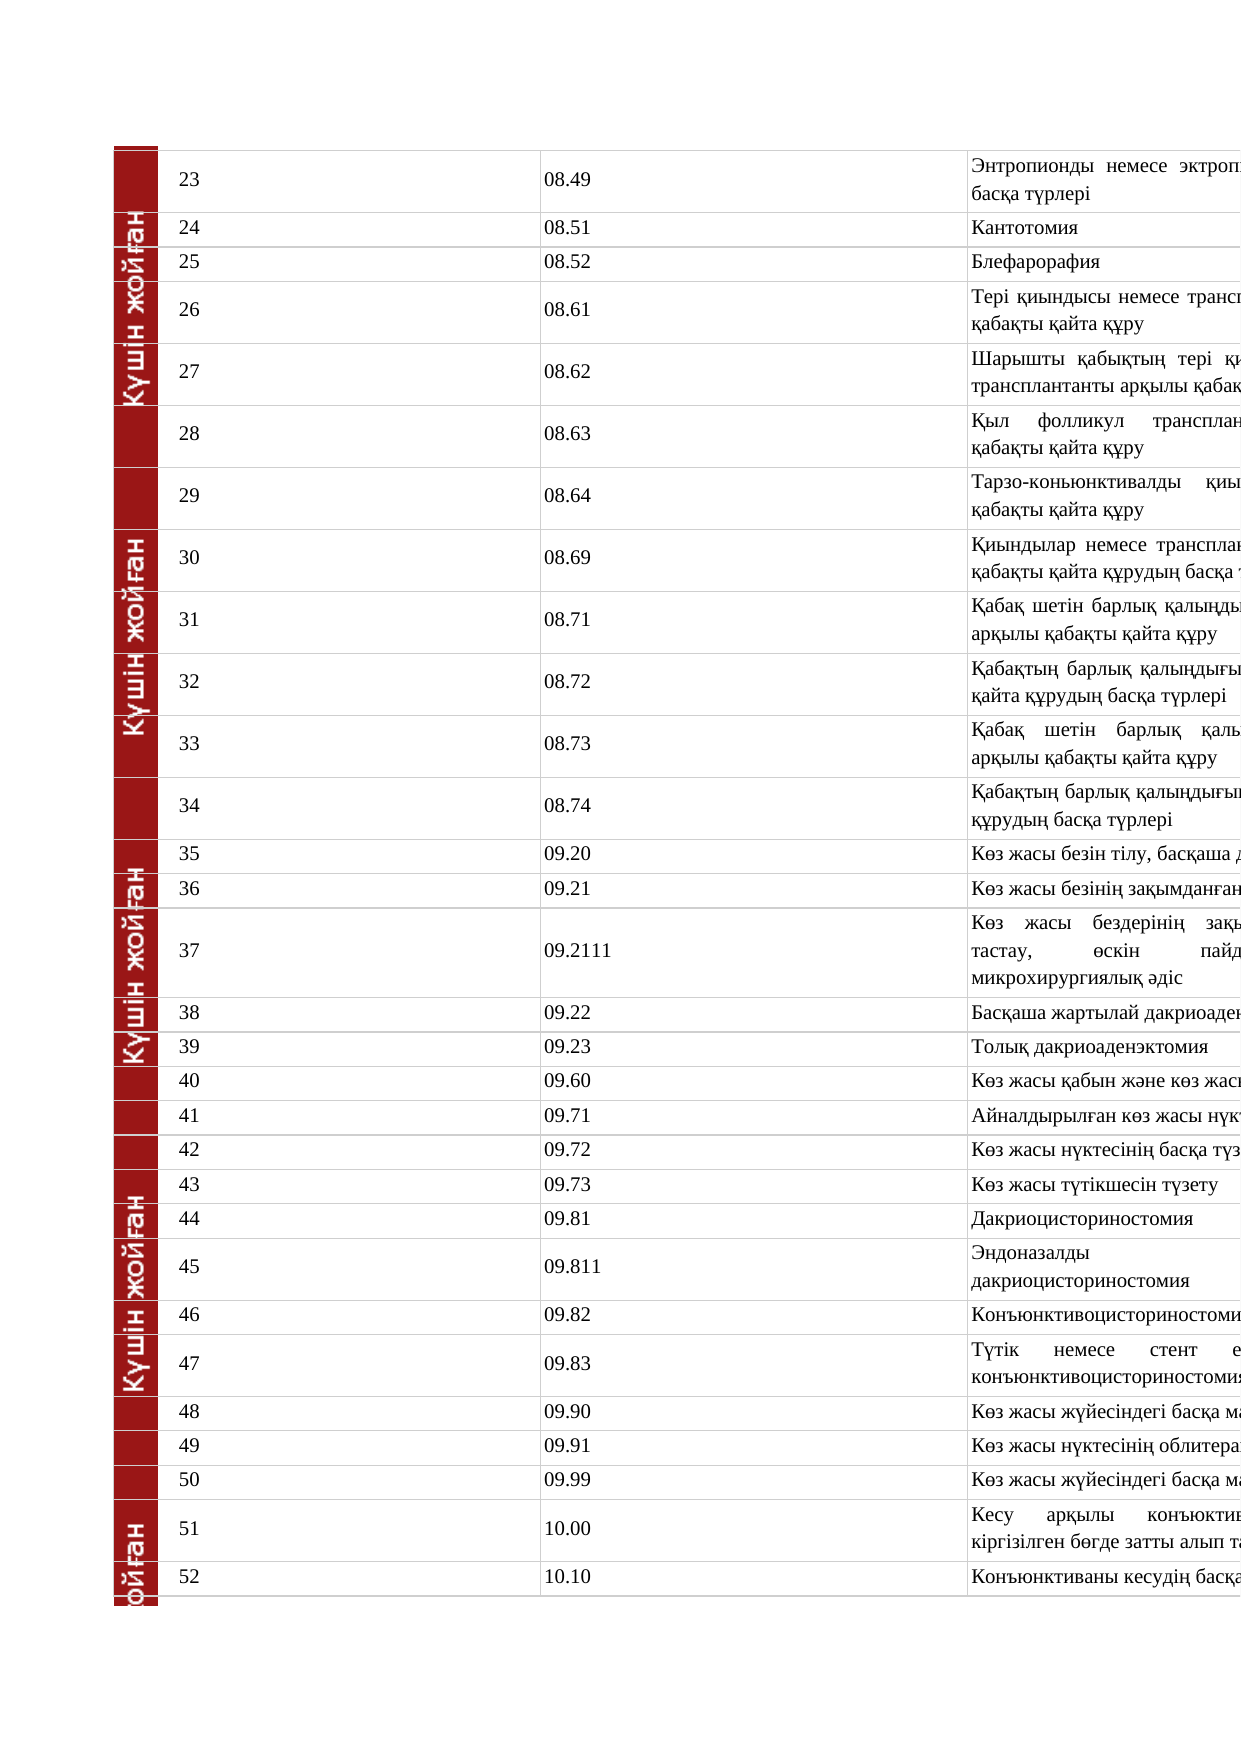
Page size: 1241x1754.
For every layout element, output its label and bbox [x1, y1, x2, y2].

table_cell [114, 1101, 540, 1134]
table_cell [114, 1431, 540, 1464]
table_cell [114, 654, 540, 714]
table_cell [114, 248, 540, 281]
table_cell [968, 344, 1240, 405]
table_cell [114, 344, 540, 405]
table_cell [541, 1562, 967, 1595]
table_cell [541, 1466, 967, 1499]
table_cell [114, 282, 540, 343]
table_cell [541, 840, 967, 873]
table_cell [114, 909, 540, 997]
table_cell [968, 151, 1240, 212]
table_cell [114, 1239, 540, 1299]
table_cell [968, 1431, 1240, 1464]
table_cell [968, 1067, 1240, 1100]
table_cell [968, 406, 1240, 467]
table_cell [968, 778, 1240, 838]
picture [114, 146, 158, 150]
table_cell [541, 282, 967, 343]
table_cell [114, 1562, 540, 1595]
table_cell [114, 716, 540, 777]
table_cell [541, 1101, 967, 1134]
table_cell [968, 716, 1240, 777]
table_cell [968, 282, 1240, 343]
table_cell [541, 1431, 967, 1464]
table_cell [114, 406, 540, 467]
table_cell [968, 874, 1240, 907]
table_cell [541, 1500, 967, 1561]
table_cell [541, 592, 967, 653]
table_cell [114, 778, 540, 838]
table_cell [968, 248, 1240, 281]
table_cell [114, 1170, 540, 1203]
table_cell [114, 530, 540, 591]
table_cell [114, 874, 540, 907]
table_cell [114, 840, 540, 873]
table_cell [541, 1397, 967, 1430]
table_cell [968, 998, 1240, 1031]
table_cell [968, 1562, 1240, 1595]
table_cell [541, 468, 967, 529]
picture [114, 1597, 158, 1606]
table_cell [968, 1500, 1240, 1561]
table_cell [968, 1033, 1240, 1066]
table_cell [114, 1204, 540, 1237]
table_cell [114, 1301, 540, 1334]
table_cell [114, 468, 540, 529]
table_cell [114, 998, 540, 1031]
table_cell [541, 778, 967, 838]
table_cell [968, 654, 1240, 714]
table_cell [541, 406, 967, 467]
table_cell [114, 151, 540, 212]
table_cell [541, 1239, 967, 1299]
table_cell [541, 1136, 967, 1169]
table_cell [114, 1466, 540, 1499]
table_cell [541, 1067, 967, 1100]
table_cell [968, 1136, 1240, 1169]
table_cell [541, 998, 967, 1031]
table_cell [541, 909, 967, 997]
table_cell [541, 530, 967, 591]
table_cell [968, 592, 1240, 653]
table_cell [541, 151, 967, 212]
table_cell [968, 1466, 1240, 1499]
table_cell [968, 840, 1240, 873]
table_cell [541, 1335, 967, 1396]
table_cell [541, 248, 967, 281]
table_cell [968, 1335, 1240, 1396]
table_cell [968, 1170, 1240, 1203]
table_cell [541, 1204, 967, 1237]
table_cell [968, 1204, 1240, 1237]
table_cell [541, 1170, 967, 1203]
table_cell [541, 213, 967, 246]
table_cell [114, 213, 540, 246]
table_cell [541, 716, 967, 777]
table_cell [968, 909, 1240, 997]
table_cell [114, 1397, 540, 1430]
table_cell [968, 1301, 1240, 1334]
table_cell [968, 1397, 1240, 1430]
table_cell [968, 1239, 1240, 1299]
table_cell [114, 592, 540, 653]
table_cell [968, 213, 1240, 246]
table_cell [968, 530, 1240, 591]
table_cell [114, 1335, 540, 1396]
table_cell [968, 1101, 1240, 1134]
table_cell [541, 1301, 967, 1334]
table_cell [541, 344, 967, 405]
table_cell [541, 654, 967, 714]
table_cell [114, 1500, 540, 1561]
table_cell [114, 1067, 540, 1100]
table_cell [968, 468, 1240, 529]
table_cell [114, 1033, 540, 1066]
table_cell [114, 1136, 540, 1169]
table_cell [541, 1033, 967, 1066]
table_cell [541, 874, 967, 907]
